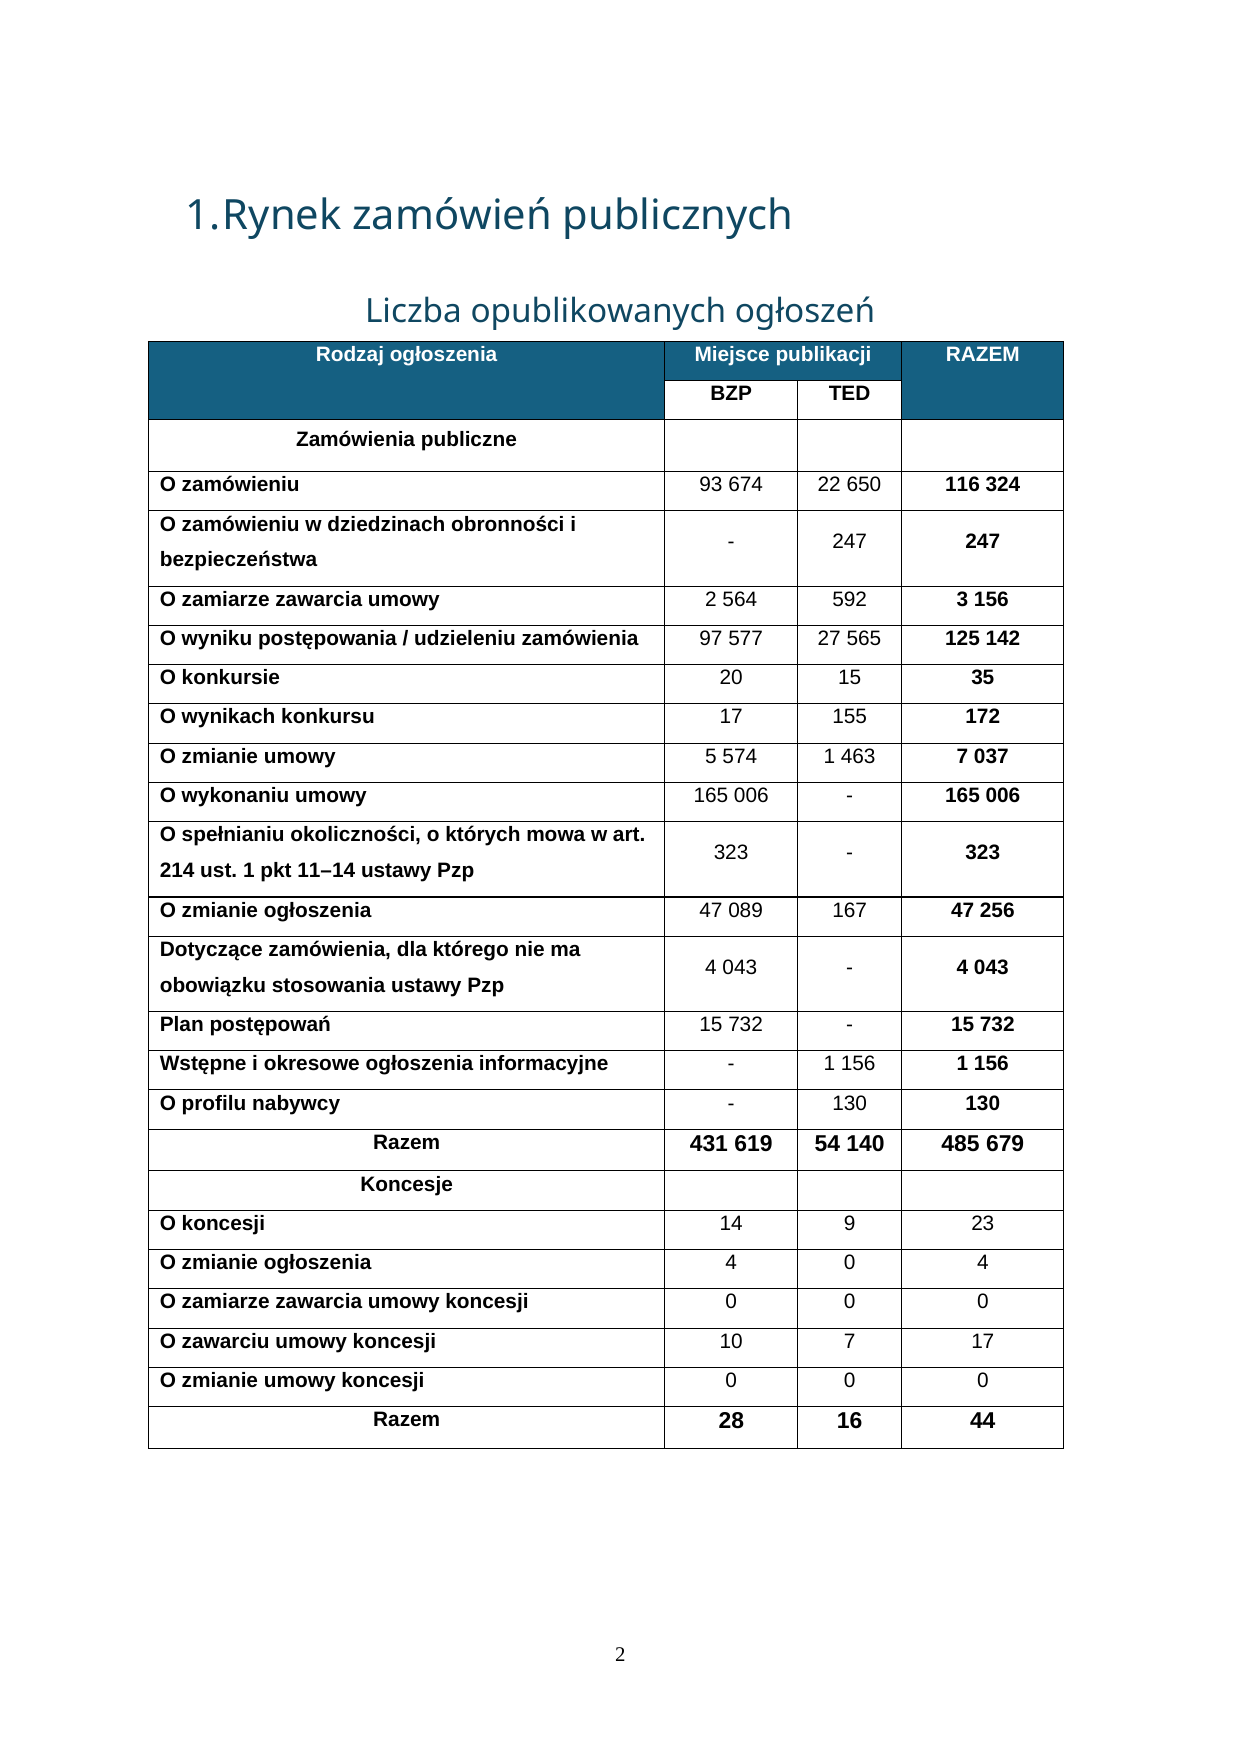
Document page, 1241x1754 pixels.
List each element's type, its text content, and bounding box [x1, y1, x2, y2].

table_cell 15 [798, 665, 901, 703]
table_cell 323 [665, 822, 797, 896]
table_cell 93 674 [665, 472, 797, 510]
table_cell O konkursie [149, 665, 664, 703]
table_cell 0 [902, 1368, 1063, 1406]
table_cell 7 037 [902, 744, 1063, 782]
table_cell O koncesji [149, 1211, 664, 1249]
table_cell 15 732 [902, 1012, 1063, 1050]
table_cell O wyniku postępowania / udzieleniu zamówienia [149, 626, 664, 664]
table_cell 116 324 [902, 472, 1063, 510]
table_cell Koncesje [149, 1171, 664, 1209]
table_header Rodzaj ogłoszenia [149, 342, 664, 419]
table_cell 125 142 [902, 626, 1063, 664]
table_cell 17 [902, 1329, 1063, 1367]
table_cell 0 [665, 1289, 797, 1327]
table_header RAZEM [902, 342, 1063, 419]
table_cell 1 463 [798, 744, 901, 782]
table_cell 247 [902, 511, 1063, 586]
table_cell 7 [798, 1329, 901, 1367]
table_cell [902, 420, 1063, 471]
table_cell 4 [902, 1250, 1063, 1288]
table_cell O wynikach konkursu [149, 704, 664, 743]
table_cell 167 [798, 898, 901, 936]
table_cell 165 006 [665, 783, 797, 821]
table_cell 485 679 [902, 1130, 1063, 1170]
table_cell O profilu nabywcy [149, 1090, 664, 1129]
table_cell O zmianie umowy koncesji [149, 1368, 664, 1406]
table_cell 28 [665, 1407, 797, 1448]
table_cell O spełnianiu okoliczności, o których mowa w art. 214 ust. 1 pkt 11–14 ustawy Pzp [149, 822, 664, 896]
table_cell - [665, 511, 797, 586]
table_cell - [798, 822, 901, 896]
table_cell Plan postępowań [149, 1012, 664, 1050]
table_header Miejsce publikacji [665, 342, 901, 380]
table_cell [798, 1171, 901, 1209]
table_cell - [665, 1090, 797, 1129]
table_cell - [798, 783, 901, 821]
table_cell 130 [798, 1090, 901, 1129]
table_cell 172 [902, 704, 1063, 743]
table_cell 592 [798, 587, 901, 625]
table_cell Zamówienia publiczne [149, 420, 664, 471]
table_cell 323 [902, 822, 1063, 896]
table_cell Razem [149, 1130, 664, 1170]
table_cell 22 650 [798, 472, 901, 510]
table_cell Razem [149, 1407, 664, 1448]
table_cell BZP [665, 381, 797, 419]
table_cell 0 [902, 1289, 1063, 1327]
table_cell O zamówieniu w dziedzinach obronności i bezpieczeństwa [149, 511, 664, 586]
table_cell 27 565 [798, 626, 901, 664]
table_cell TED [798, 381, 901, 419]
table_cell - [798, 937, 901, 1011]
table_cell 4 043 [902, 937, 1063, 1011]
table_cell O zamiarze zawarcia umowy koncesji [149, 1289, 664, 1327]
subtitle Liczba opublikowanych ogłoszeń [148, 287, 1092, 332]
table_cell 10 [665, 1329, 797, 1367]
table_cell [665, 420, 797, 471]
table_cell 15 732 [665, 1012, 797, 1050]
table_cell 97 577 [665, 626, 797, 664]
table_cell - [665, 1051, 797, 1089]
table_cell 16 [798, 1407, 901, 1448]
table_cell O zmianie ogłoszenia [149, 1250, 664, 1288]
table_cell 5 574 [665, 744, 797, 782]
table_cell O wykonaniu umowy [149, 783, 664, 821]
table_cell 247 [798, 511, 901, 586]
table_cell 47 256 [902, 898, 1063, 936]
table_cell [798, 420, 901, 471]
table_cell 23 [902, 1211, 1063, 1249]
table_cell 35 [902, 665, 1063, 703]
table_cell O zmianie umowy [149, 744, 664, 782]
table_cell O zmianie ogłoszenia [149, 898, 664, 936]
table_cell 54 140 [798, 1130, 901, 1170]
table_cell - [798, 1012, 901, 1050]
table_cell 165 006 [902, 783, 1063, 821]
table_cell 20 [665, 665, 797, 703]
table_cell 1 156 [902, 1051, 1063, 1089]
table_cell Wstępne i okresowe ogłoszenia informacyjne [149, 1051, 664, 1089]
table_cell 130 [902, 1090, 1063, 1129]
table_cell O zamówieniu [149, 472, 664, 510]
table_cell O zawarciu umowy koncesji [149, 1329, 664, 1367]
table_cell Dotyczące zamówienia, dla którego nie ma obowiązku stosowania ustawy Pzp [149, 937, 664, 1011]
table_cell 1 156 [798, 1051, 901, 1089]
table_cell 0 [665, 1368, 797, 1406]
table_cell 155 [798, 704, 901, 743]
table_cell [665, 1171, 797, 1209]
table_cell 3 156 [902, 587, 1063, 625]
table_cell 2 564 [665, 587, 797, 625]
subtitle Rynek zamówień publicznych [185, 185, 1092, 242]
table_cell 0 [798, 1289, 901, 1327]
table_cell 0 [798, 1368, 901, 1406]
table_cell 4 043 [665, 937, 797, 1011]
table_cell 9 [798, 1211, 901, 1249]
table_cell 17 [665, 704, 797, 743]
table_cell 14 [665, 1211, 797, 1249]
table_cell 44 [902, 1407, 1063, 1448]
table_cell 47 089 [665, 898, 797, 936]
table_cell 431 619 [665, 1130, 797, 1170]
table_cell 4 [665, 1250, 797, 1288]
table_cell 0 [798, 1250, 901, 1288]
table_cell [902, 1171, 1063, 1209]
table_cell O zamiarze zawarcia umowy [149, 587, 664, 625]
